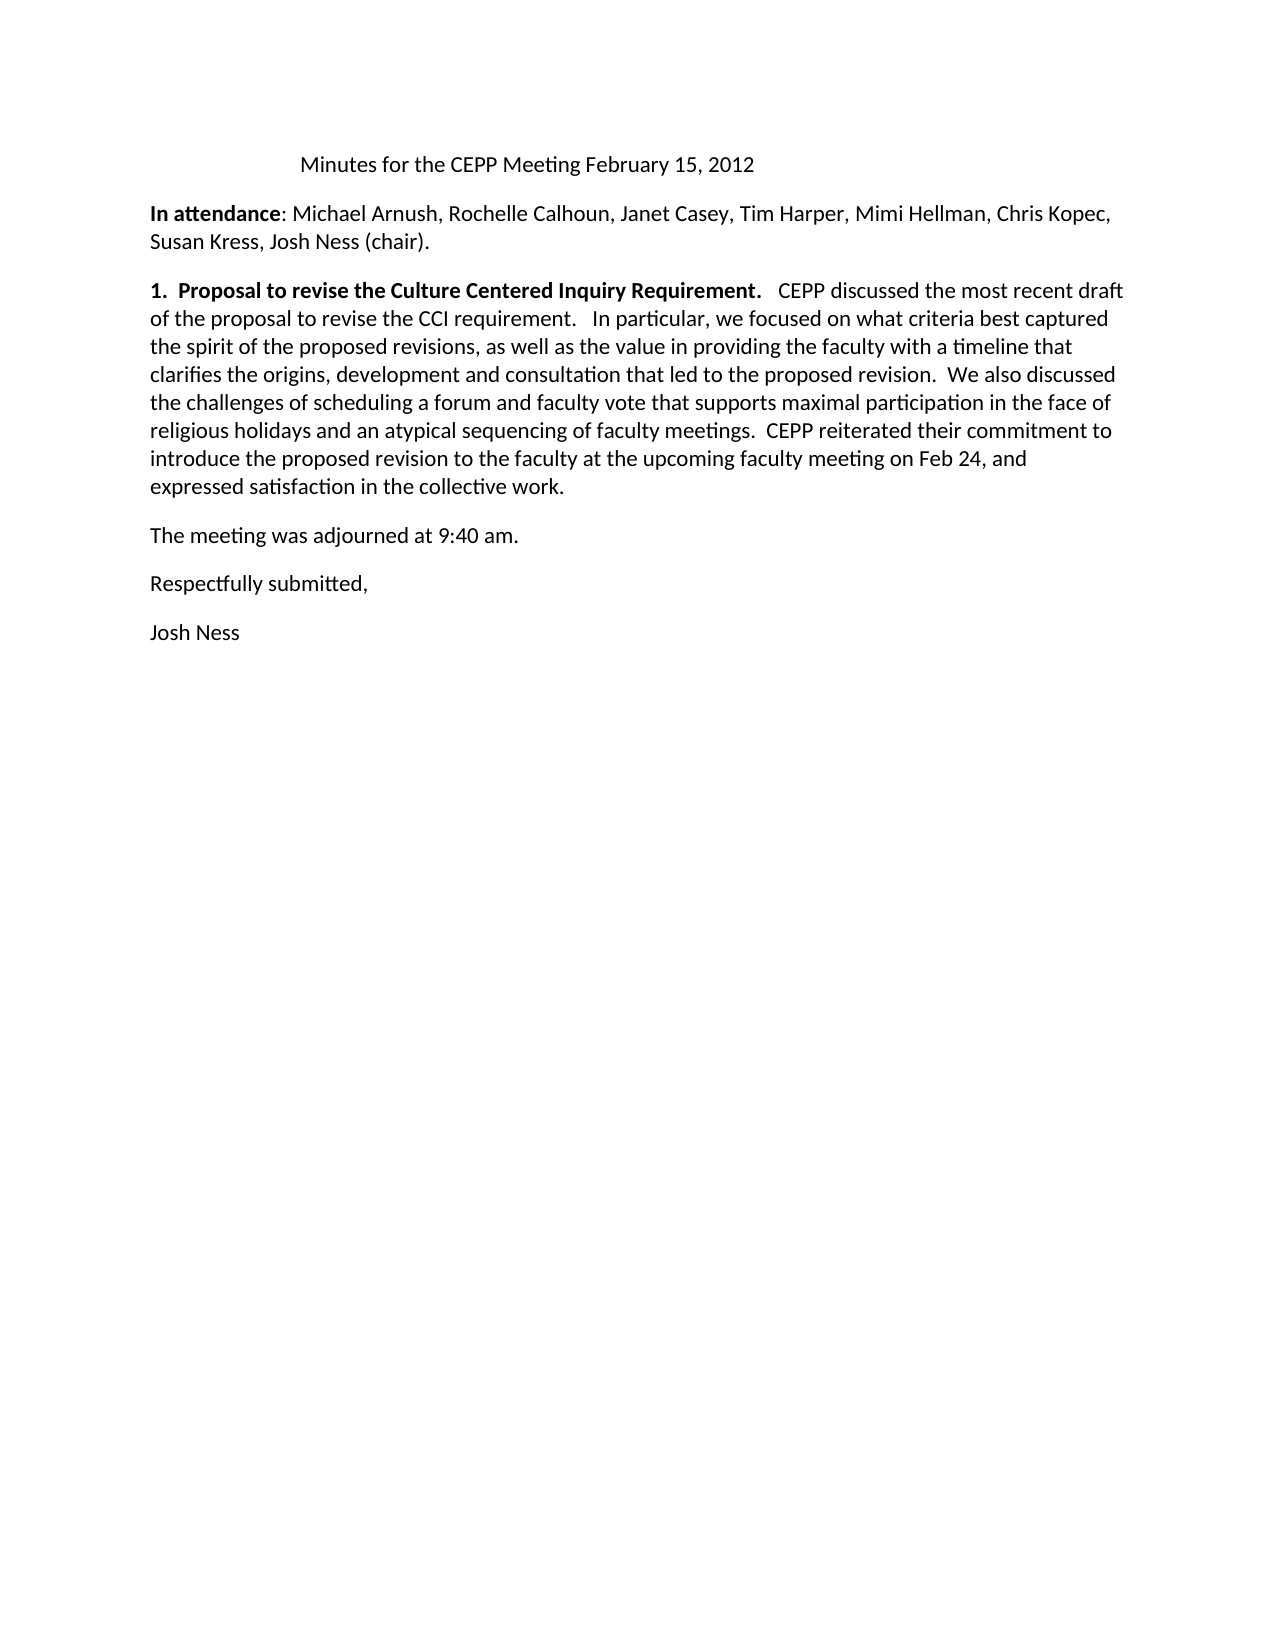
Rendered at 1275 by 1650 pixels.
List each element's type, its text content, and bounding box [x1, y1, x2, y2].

text In attendance: Michael Arnush, Rochelle Calhoun, Janet Casey, Tim Harper, Mimi Hellman, Chris Kopec, Susan Kress, Josh Ness (chair). [150, 199, 1125, 255]
text Respectfully submitted, [150, 569, 1125, 598]
text 1. Proposal to revise the Culture Centered Inquiry Requirement. CEPP discussed the most recent draft of the proposal to revise the CCI requirement. In particular, we focused on what criteria best captured the spirit of the proposed revisions, as well as the value in providing the faculty with a timeline that clarifies the origins, development and consultation that led to the proposed revision. We also discussed the challenges of scheduling a forum and faculty vote that supports maximal participation in the face of religious holidays and an atypical sequencing of faculty meetings. CEPP reiterated their commitment to introduce the proposed revision to the faculty at the upcoming faculty meeting on Feb 24, and expressed satisfaction in the collective work. [150, 276, 1125, 500]
text The meeting was adjourned at 9:40 am. [150, 521, 1125, 549]
text Josh Ness [150, 618, 1125, 646]
text Minutes for the CEPP Meeting February 15, 2012 [150, 150, 1125, 178]
